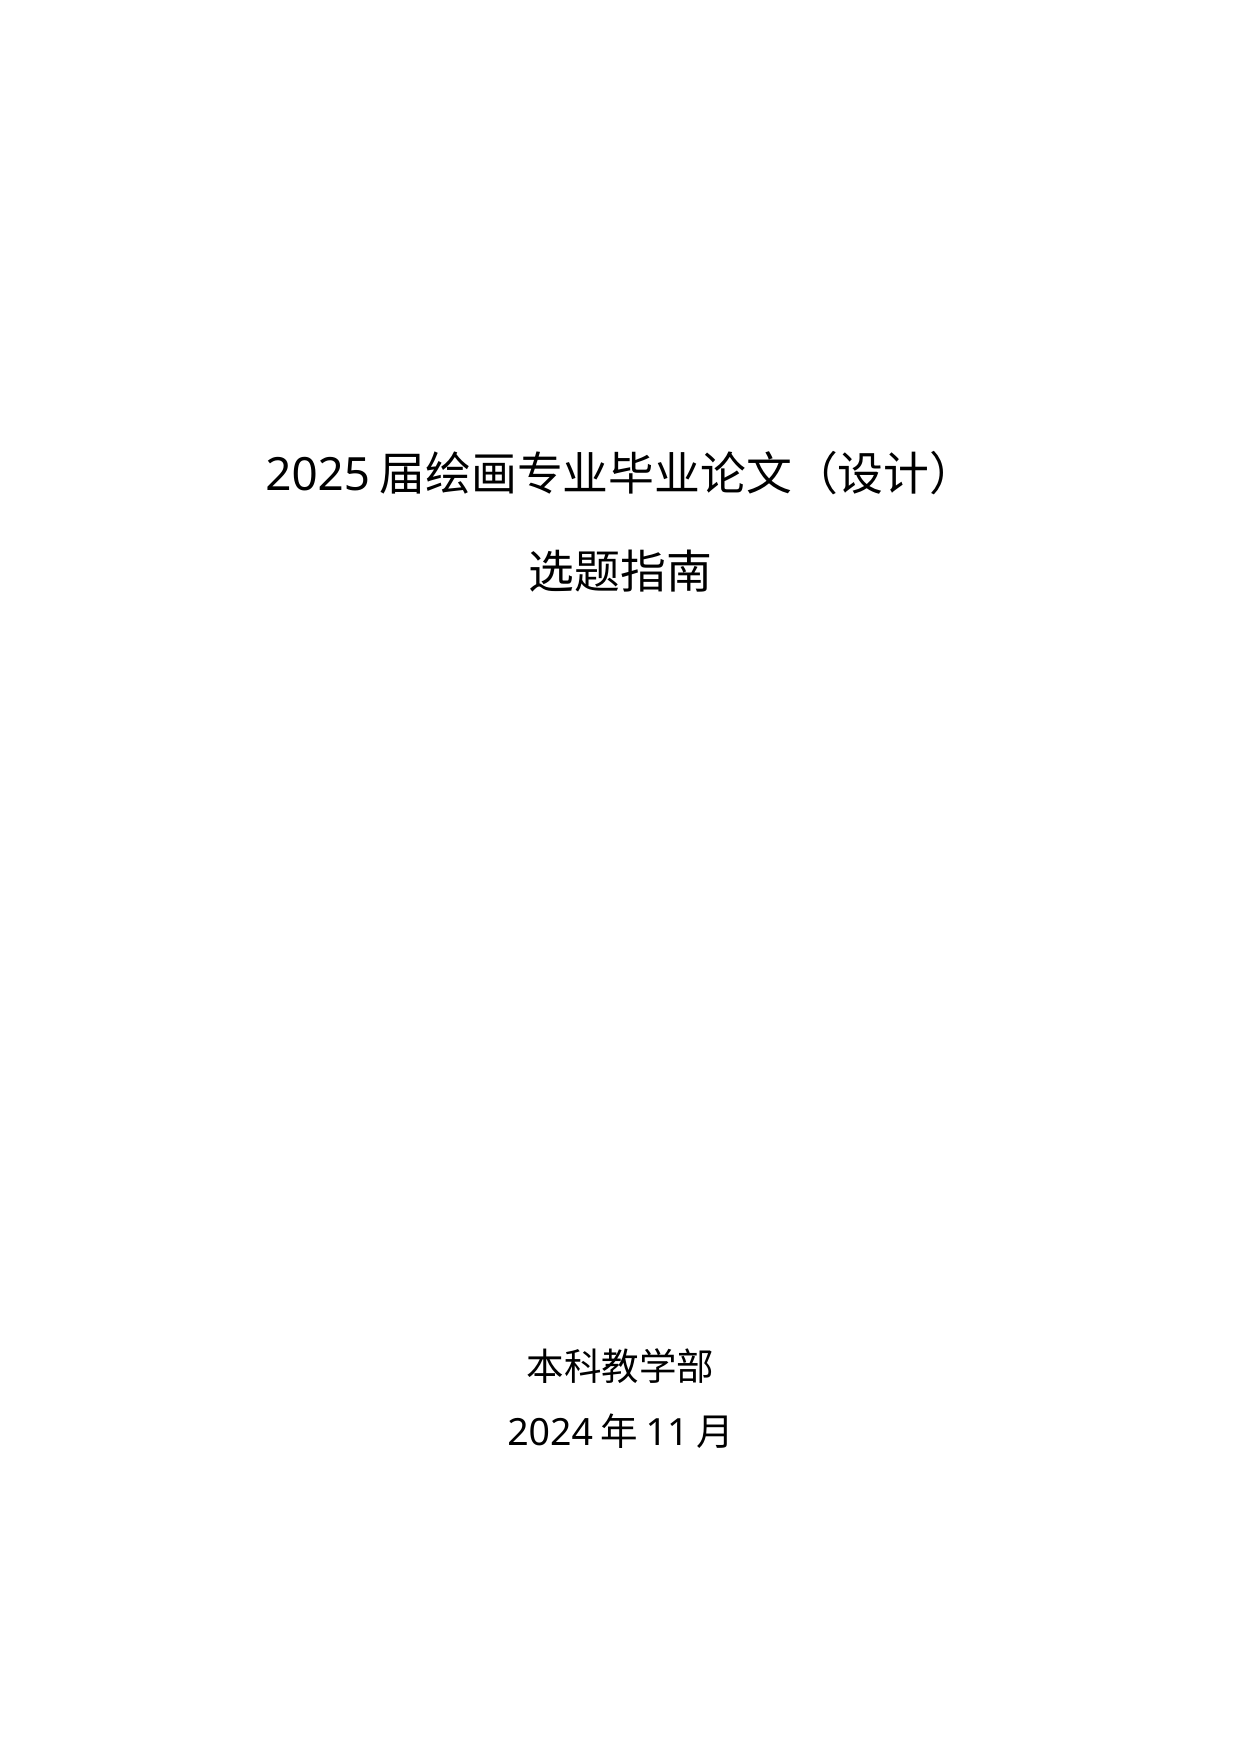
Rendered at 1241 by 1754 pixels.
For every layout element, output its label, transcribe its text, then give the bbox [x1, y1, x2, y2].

text 2024年11月 [187, 1397, 1053, 1462]
text 选题指南 [187, 519, 1053, 617]
text 2025届绘画专业毕业论文（设计） [187, 422, 1053, 519]
text 本科教学部 [187, 1332, 1053, 1397]
